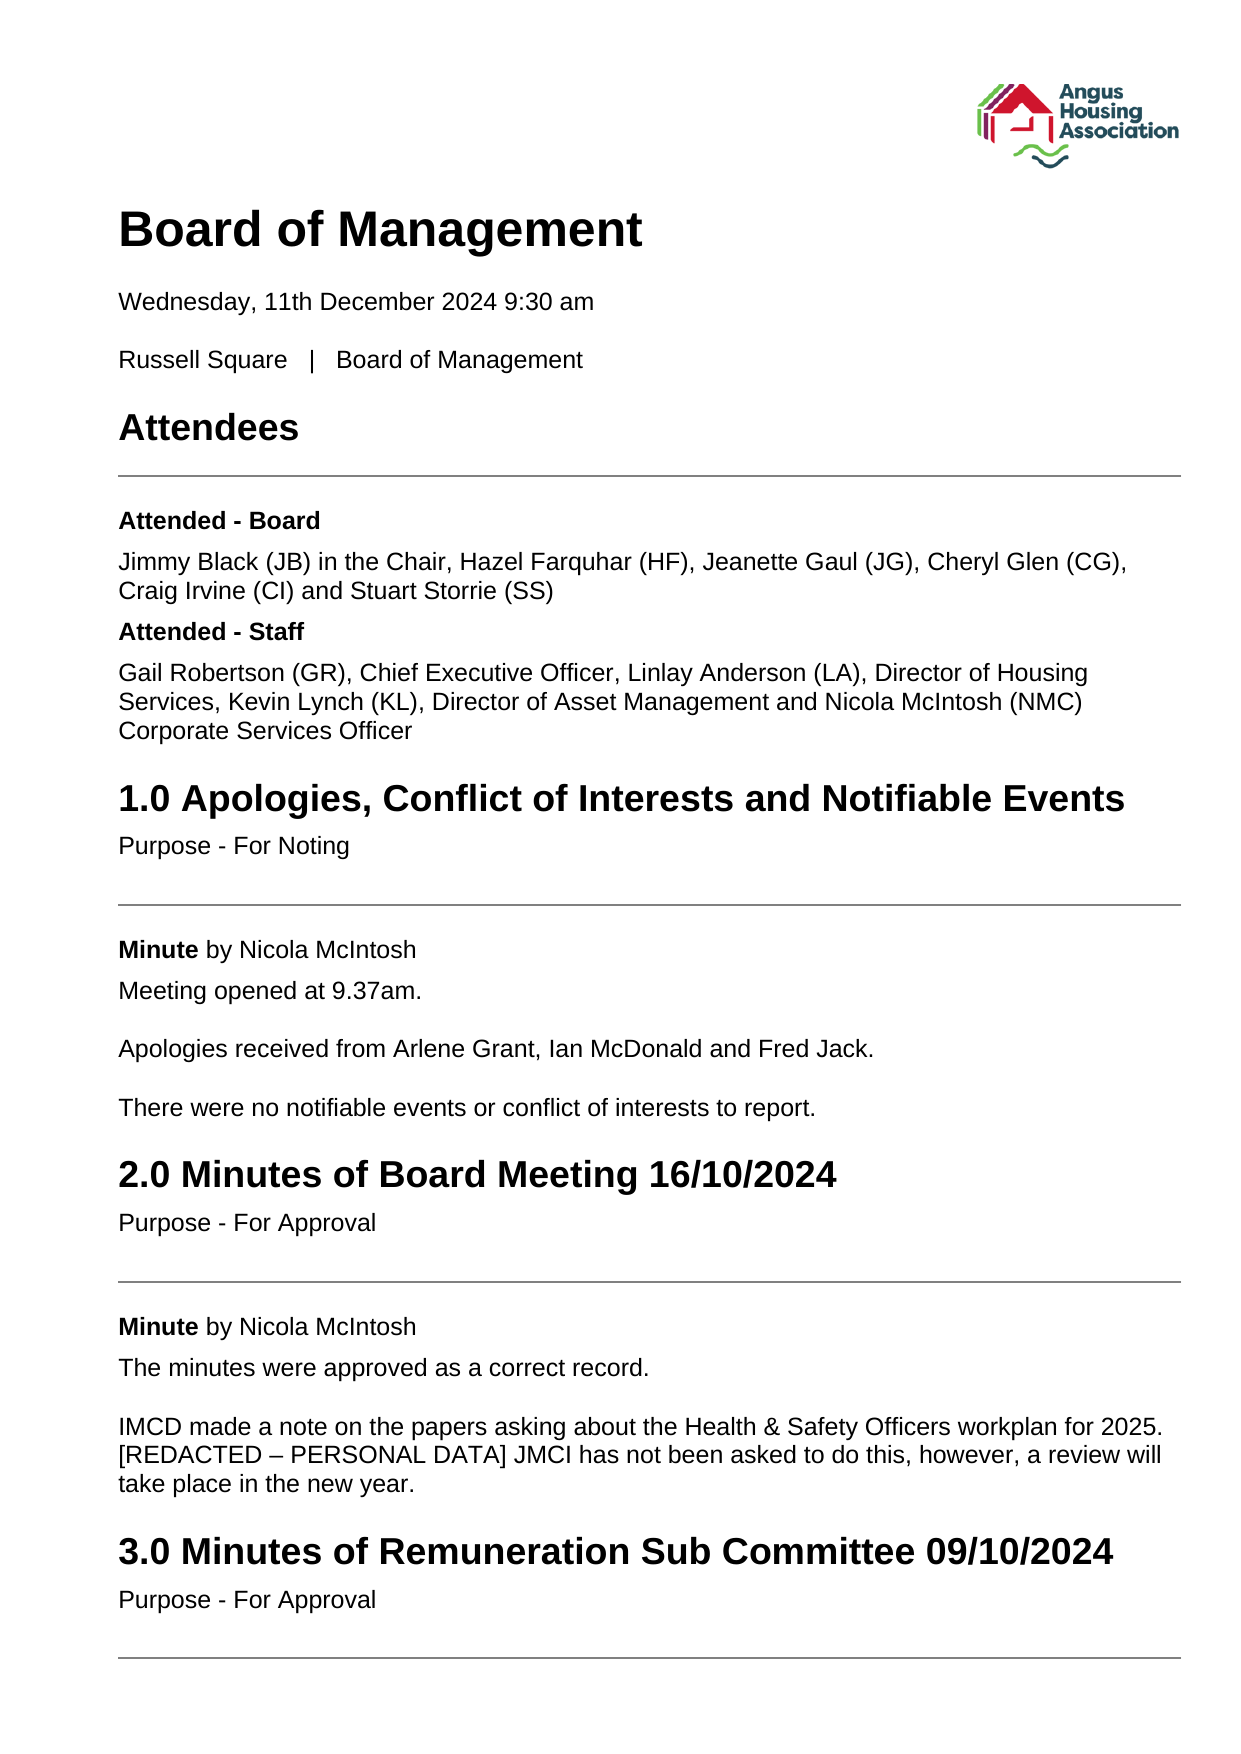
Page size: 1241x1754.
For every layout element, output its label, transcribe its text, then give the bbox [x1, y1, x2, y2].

subtitle Jimmy Black (JB) in the Chair, Hazel Farquhar (HF), Jeanette Gaul (JG), Cheryl Glen (CG), Craig Irvine (CI) and Stuart Storrie (SS) [118, 547, 1181, 604]
text Russell Square | Board of Management [118, 345, 1181, 373]
subtitle Attended - Board [118, 506, 1181, 534]
text IMCD made a note on the papers asking about the Health & Safety Officers workplan for 2025. [REDACTED – PERSONAL DATA] JMCI has not been asked to do this, however, a review will take place in the new year. [118, 1411, 1181, 1498]
picture [974, 84, 1182, 170]
text Apologies received from Arlene Grant, Ian McDonald and Fred Jack. [118, 1034, 1181, 1063]
subtitle 1.0 Apologies, Conflict of Interests and Notifiable Events [118, 776, 1181, 819]
subtitle Minute by Nicola McIntosh [118, 935, 1181, 964]
subtitle Gail Robertson (GR), Chief Executive Officer, Linlay Anderson (LA), Director of Housing Services, Kevin Lynch (KL), Director of Asset Management and Nicola McIntosh (NMC) Corporate Services Officer [118, 658, 1181, 744]
subtitle 2.0 Minutes of Board Meeting 16/10/2024 [118, 1153, 1181, 1196]
text Purpose - For Noting [118, 831, 1181, 860]
subtitle Attended - Staff [118, 617, 1181, 646]
text Meeting opened at 9.37am. [118, 976, 1181, 1005]
subtitle Minute by Nicola McIntosh [118, 1312, 1181, 1341]
subtitle 3.0 Minutes of Remuneration Sub Committee 09/10/2024 [118, 1529, 1181, 1572]
text Purpose - For Approval [118, 1208, 1181, 1237]
text Purpose - For Approval [118, 1584, 1181, 1613]
text Wednesday, 11th December 2024 9:30 am [118, 286, 1181, 315]
text There were no notifiable events or conflict of interests to report. [118, 1093, 1181, 1121]
subtitle Board of Management [118, 199, 1181, 257]
subtitle Attendees [118, 405, 1181, 448]
text The minutes were approved as a correct record. [118, 1353, 1181, 1382]
